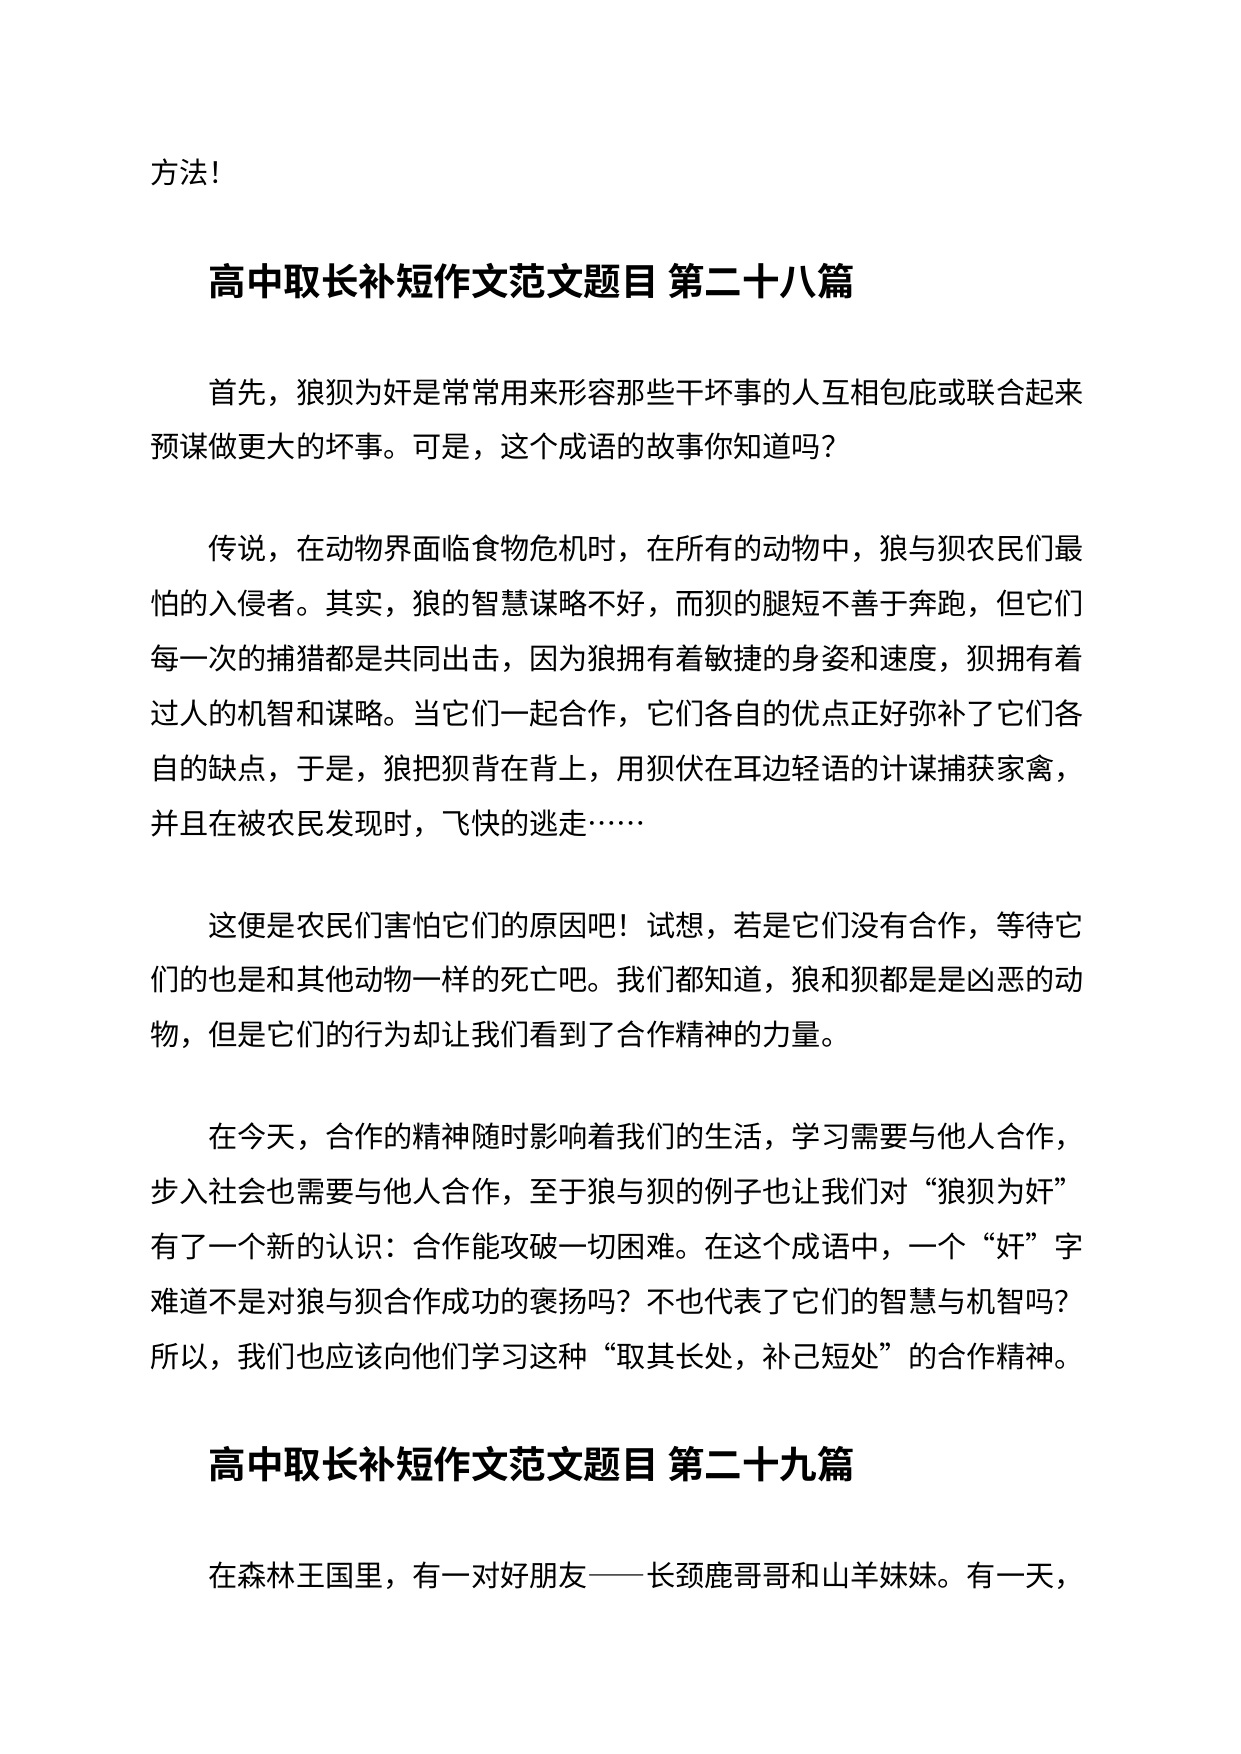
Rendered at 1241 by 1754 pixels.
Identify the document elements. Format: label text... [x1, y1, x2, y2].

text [150, 150, 1090, 192]
text 在今天，合作的精神随时影响着我们的生活，学习需要与他人合作，步入社会也需要与他人合作，至于狼与狈的例子也让我们对“狼狈为奸”有了一个新的认识：合作能攻破一切困难。在这个成语中，一个“奸”字难道不是对狼与狈合作成功的褒扬吗？不也代表了它们的智慧与机智吗？所以，我们也应该向他们学习这种“取其长处，补己短处”的合作精神。 [150, 1114, 1090, 1376]
text 高中取长补短作文范文题目 第二十九篇 [150, 1435, 1090, 1489]
text 传说，在动物界面临食物危机时，在所有的动物中，狼与狈农民们最怕的入侵者。其实，狼的智慧谋略不好，而狈的腿短不善于奔跑，但它们每一次的捕猎都是共同出击，因为狼拥有着敏捷的身姿和速度，狈拥有着过人的机智和谋略。当它们一起合作，它们各自的优点正好弥补了它们各自的缺点，于是，狼把狈背在背上，用狈伏在耳边轻语的计谋捕获家禽，并且在被农民发现时，飞快的逃走…… [150, 526, 1090, 843]
text 这便是农民们害怕它们的原因吧！试想，若是它们没有合作，等待它们的也是和其他动物一样的死亡吧。我们都知道，狼和狈都是是凶恶的动物，但是它们的行为却让我们看到了合作精神的力量。 [150, 902, 1090, 1054]
text 首先，狼狈为奸是常常用来形容那些干坏事的人互相包庇或联合起来预谋做更大的坏事。可是，这个成语的故事你知道吗？ [150, 369, 1090, 466]
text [150, 1552, 1090, 1595]
text 高中取长补短作文范文题目 第二十八篇 [150, 252, 1090, 306]
